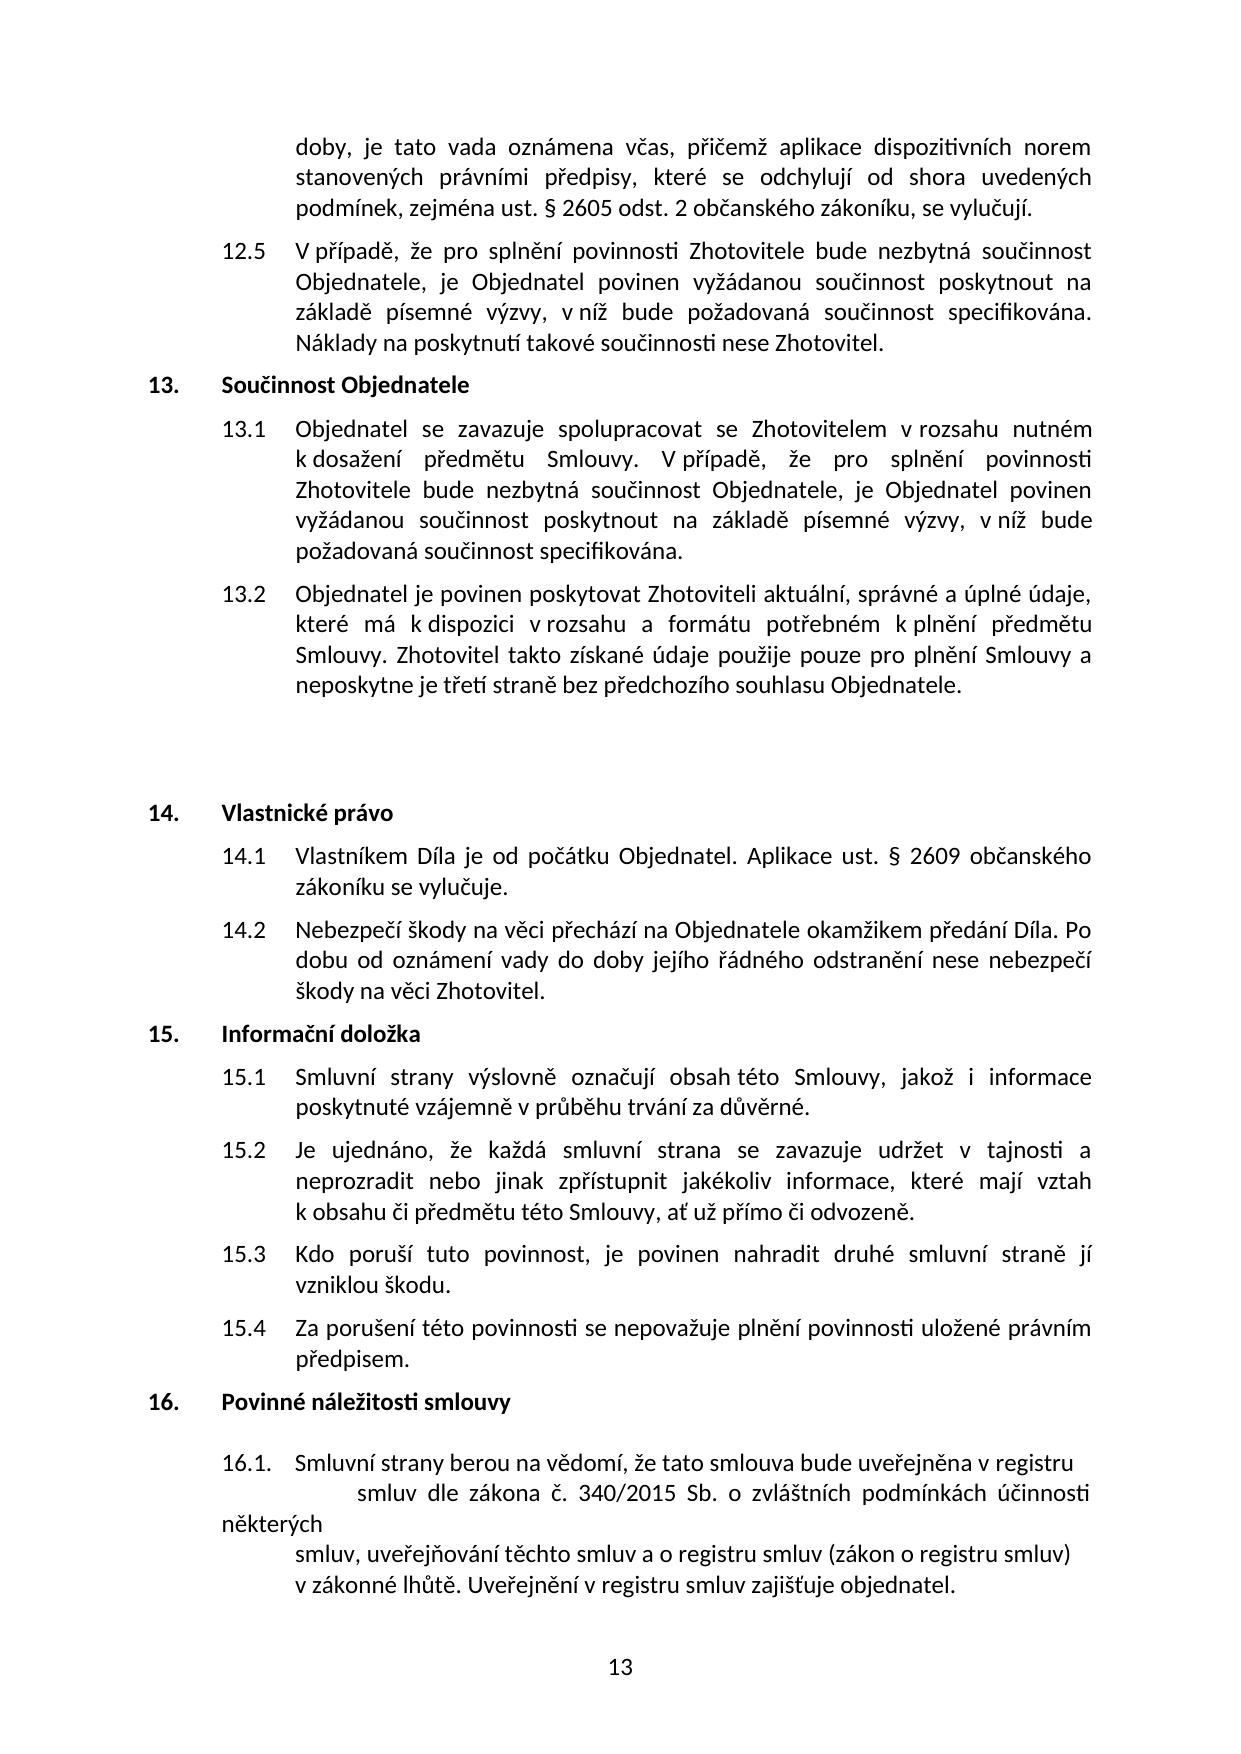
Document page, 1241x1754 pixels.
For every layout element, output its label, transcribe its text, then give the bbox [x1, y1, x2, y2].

text smluv, uveřejňování těchto smluv a o registru smluv (zákon o registru smluv) [221, 1538, 1093, 1569]
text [221, 131, 1093, 223]
text Nebezpečí škody na věci přechází na Objednatele okamžikem předání Díla. Po dobu od oznámení vady do doby jejího řádného odstranění nese nebezpečí škody na věci Zhotovitel. [221, 914, 1093, 1006]
text Za porušení této povinnosti se nepovažuje plnění povinnosti uložené právním předpisem. [221, 1312, 1093, 1373]
text Objednatel se zavazuje spolupracovat se Zhotovitelem v rozsahu nutném k dosažení předmětu Smlouvy. V případě, že pro splnění povinnosti Zhotovitele bude nezbytná součinnost Objednatele, je Objednatel povinen vyžádanou součinnost poskytnout na základě písemné výzvy, v níž bude požadovaná součinnost specifikována. [221, 413, 1093, 565]
text Vlastnické právo [148, 797, 1093, 828]
text smluv dle zákona č. 340/2015 Sb. o zvláštních podmínkách účinnosti některých [221, 1477, 1093, 1538]
text 16.1. Smluvní strany berou na vědomí, že tato smlouva bude uveřejněna v registru [221, 1447, 1093, 1477]
text Kdo poruší tuto povinnost, je povinen nahradit druhé smluvní straně jí vzniklou škodu. [221, 1239, 1093, 1300]
text Vlastníkem Díla je od počátku Objednatel. Aplikace ust. § 2609 občanského zákoníku se vylučuje. [221, 840, 1093, 901]
text V případě, že pro splnění povinnosti Zhotovitele bude nezbytná součinnost Objednatele, je Objednatel povinen vyžádanou součinnost poskytnout na základě písemné výzvy, v níž bude požadovaná součinnost specifikována. Náklady na poskytnutí takové součinnosti nese Zhotovitel. [221, 235, 1093, 357]
text Součinnost Objednatele [148, 370, 1093, 400]
text Informační doložka [148, 1018, 1093, 1048]
text v zákonné lhůtě. Uveřejnění v registru smluv zajišťuje objednatel. [221, 1569, 1093, 1599]
text Smluvní strany výslovně označují obsah této Smlouvy, jakož i informace poskytnuté vzájemně v průběhu trvání za důvěrné. [221, 1061, 1093, 1122]
list Povinné náležitosti smlouvy [148, 1386, 1093, 1416]
text Objednatel je povinen poskytovat Zhotoviteli aktuální, správné a úplné údaje, které má k dispozici v rozsahu a formátu potřebném k plnění předmětu Smlouvy. Zhotovitel takto získané údaje použije pouze pro plnění Smlouvy a neposkytne je třetí straně bez předchozího souhlasu Objednatele. [221, 578, 1093, 700]
text Je ujednáno, že každá smluvní strana se zavazuje udržet v tajnosti a neprozradit nebo jinak zpřístupnit jakékoliv informace, které mají vztah k obsahu či předmětu této Smlouvy, ať už přímo či odvozeně. [221, 1134, 1093, 1226]
